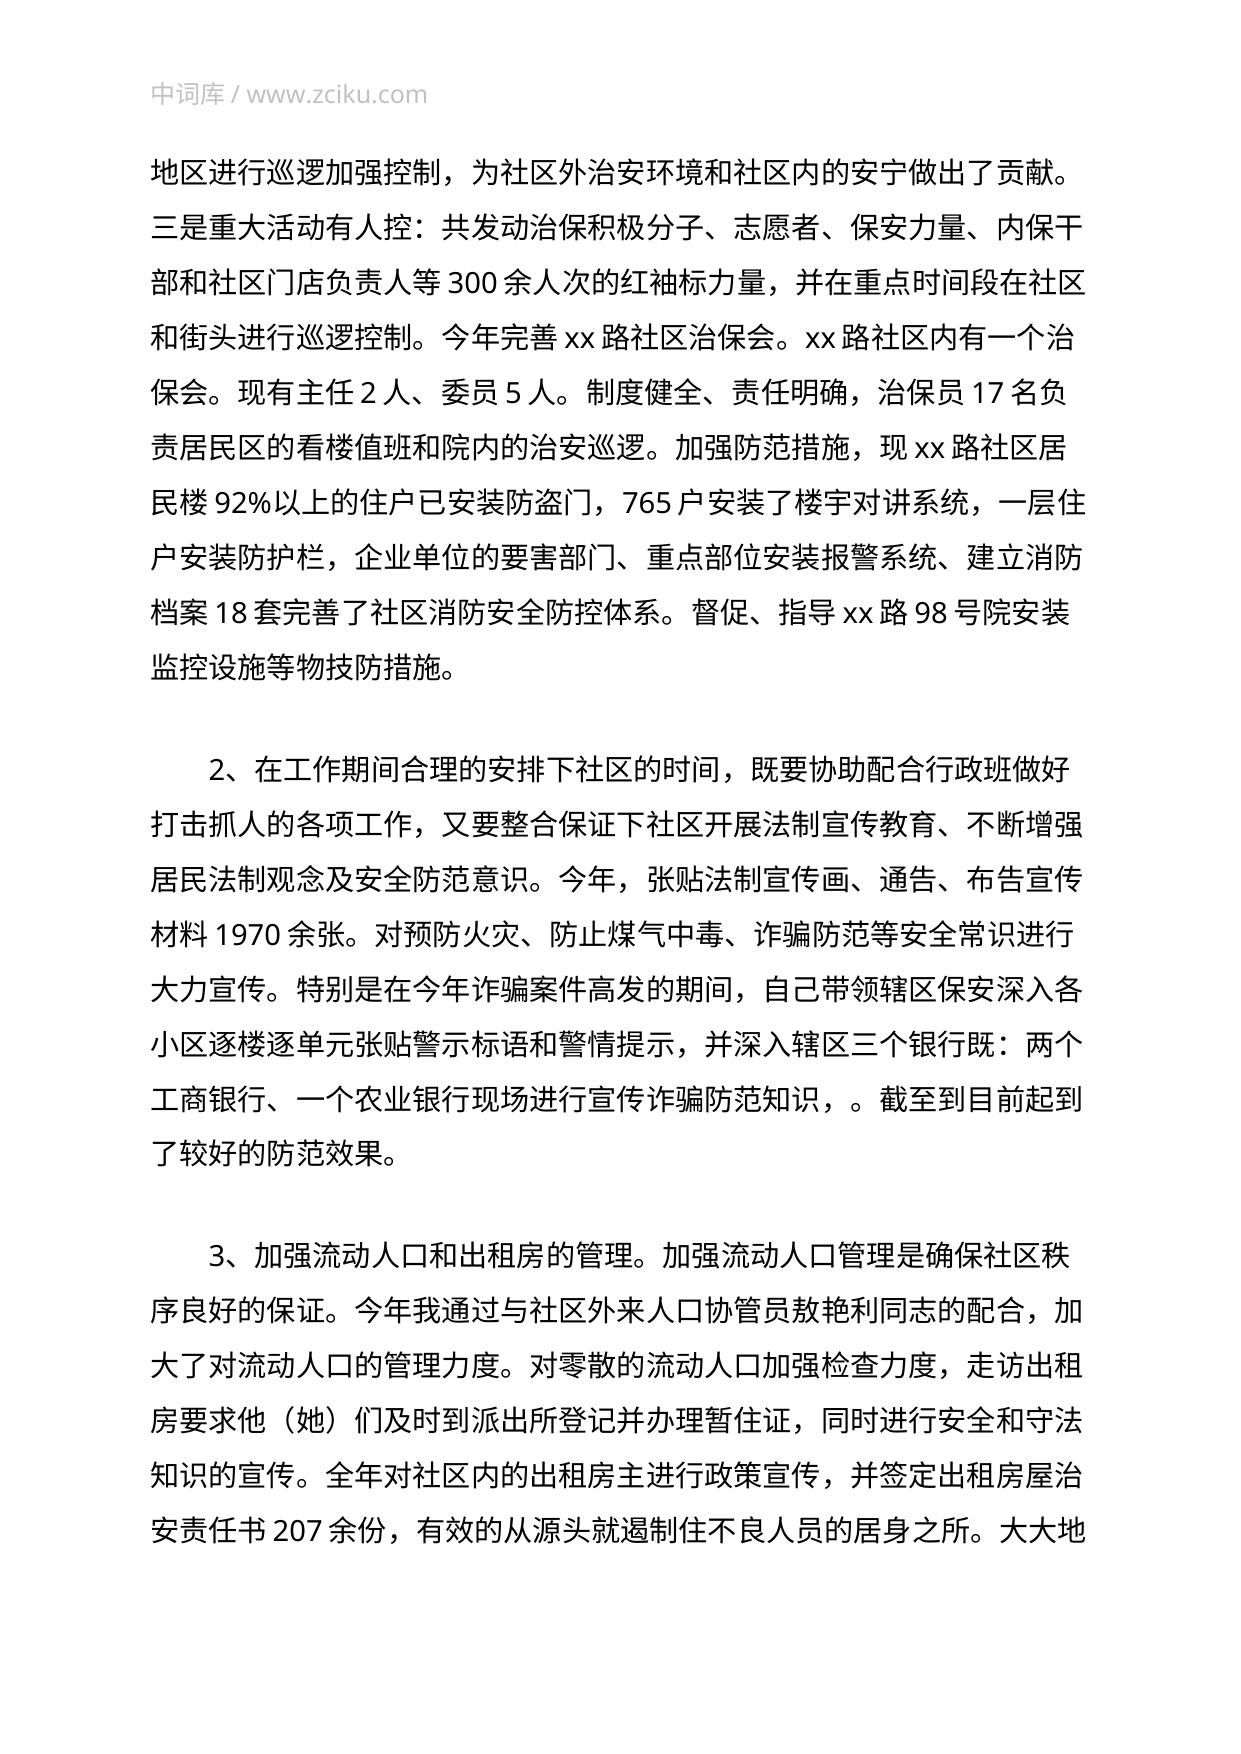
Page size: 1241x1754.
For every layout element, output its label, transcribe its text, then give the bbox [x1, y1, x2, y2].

text 2、在工作期间合理的安排下社区的时间，既要协助配合行政班做好打击抓人的各项工作，又要整合保证下社区开展法制宣传教育、不断增强居民法制观念及安全防范意识。今年，张贴法制宣传画、通告、布告宣传材料1970余张。对预防火灾、防止煤气中毒、诈骗防范等安全常识进行大力宣传。特别是在今年诈骗案件高发的期间，自己带领辖区保安深入各小区逐楼逐单元张贴警示标语和警情提示，并深入辖区三个银行既：两个工商银行、一个农业银行现场进行宣传诈骗防范知识，。截至到目前起到了较好的防范效果。 [150, 746, 1090, 1173]
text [150, 150, 1090, 687]
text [150, 1233, 1090, 1550]
